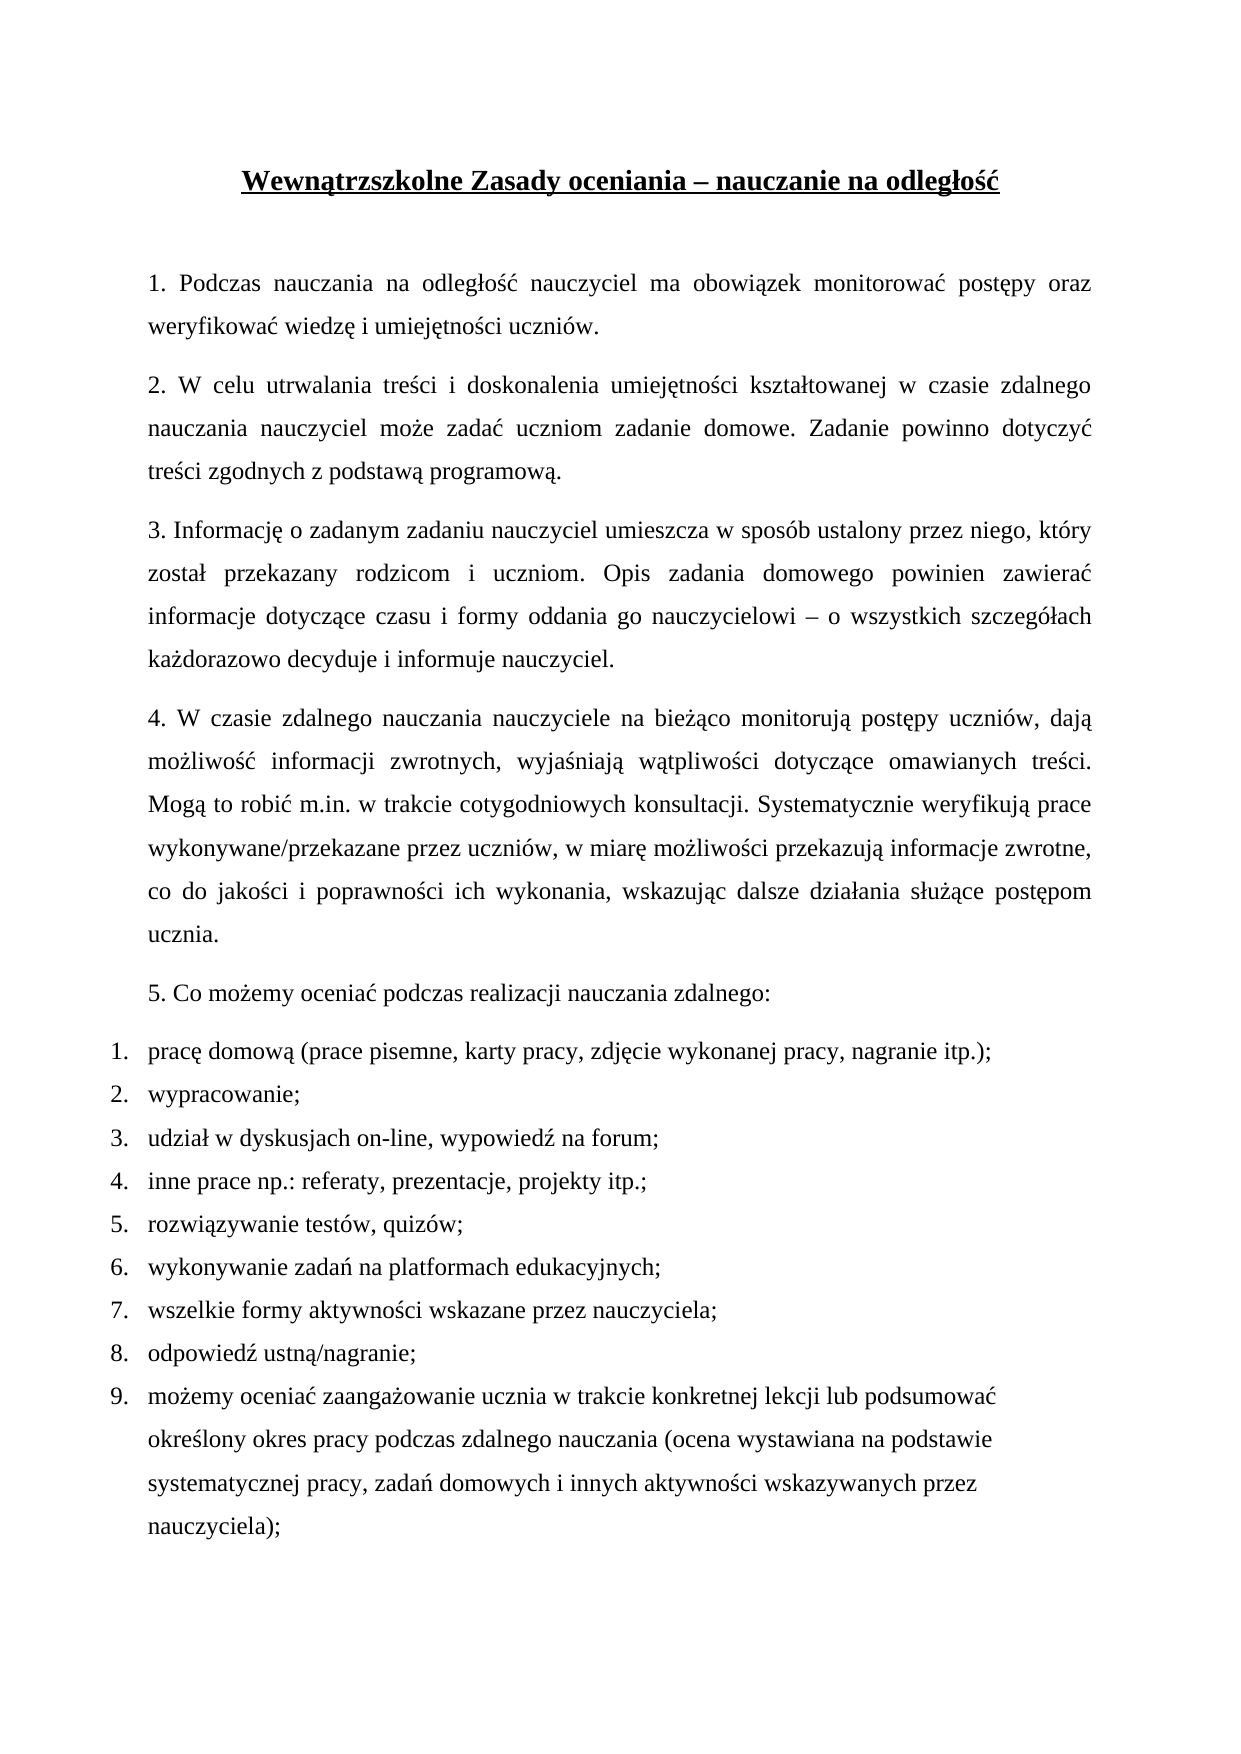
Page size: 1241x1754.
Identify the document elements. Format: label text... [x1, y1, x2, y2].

text 3. Informację o zadanym zadaniu nauczyciel umieszcza w sposób ustalony przez niego, który został przekazany rodzicom i uczniom. Opis zadania domowego powinien zawierać informacje dotyczące czasu i formy oddania go nauczycielowi – o wszystkich szczegółach każdorazowo decyduje i informuje nauczyciel. [148, 515, 1093, 673]
text 5. Co możemy oceniać podczas realizacji nauczania zdalnego: [148, 978, 1093, 1006]
list udział w dyskusjach on-line, wypowiedź na forum; [110, 1123, 1093, 1151]
list pracę domową (prace pisemne, karty pracy, zdjęcie wykonanej pracy, nagranie itp.); [110, 1036, 1093, 1065]
list odpowiedź ustną/nagranie; [110, 1338, 1093, 1367]
text 4. W czasie zdalnego nauczania nauczyciele na bieżąco monitorują postępy uczniów, dają możliwość informacji zwrotnych, wyjaśniają wątpliwości dotyczące omawianych treści. Mogą to robić m.in. w trakcie cotygodniowych konsultacji. Systematycznie weryfikują prace wykonywane/przekazane przez uczniów, w miarę możliwości przekazują informacje zwrotne, co do jakości i poprawności ich wykonania, wskazując dalsze działania służące postępom ucznia. [148, 703, 1093, 948]
list wykonywanie zadań na platformach edukacyjnych; [110, 1252, 1093, 1281]
text Wewnątrzszkolne Zasady oceniania – nauczanie na odległość [148, 163, 1093, 239]
list możemy oceniać zaangażowanie ucznia w trakcie konkretnej lekcji lub podsumować określony okres pracy podczas zdalnego nauczania (ocena wystawiana na podstawie systematycznej pracy, zadań domowych i innych aktywności wskazywanych przez nauczyciela); [110, 1381, 1093, 1539]
text 2. W celu utrwalania treści i doskonalenia umiejętności kształtowanej w czasie zdalnego nauczania nauczyciel może zadać uczniom zadanie domowe. Zadanie powinno dotyczyć treści zgodnych z podstawą programową. [148, 370, 1093, 485]
list wypracowanie; [110, 1079, 1093, 1108]
list rozwiązywanie testów, quizów; [110, 1209, 1093, 1238]
list wszelkie formy aktywności wskazane przez nauczyciela; [110, 1295, 1093, 1324]
list inne prace np.: referaty, prezentacje, projekty itp.; [110, 1166, 1093, 1194]
text 1. Podczas nauczania na odległość nauczyciel ma obowiązek monitorować postępy oraz weryfikować wiedzę i umiejętności uczniów. [148, 268, 1093, 340]
